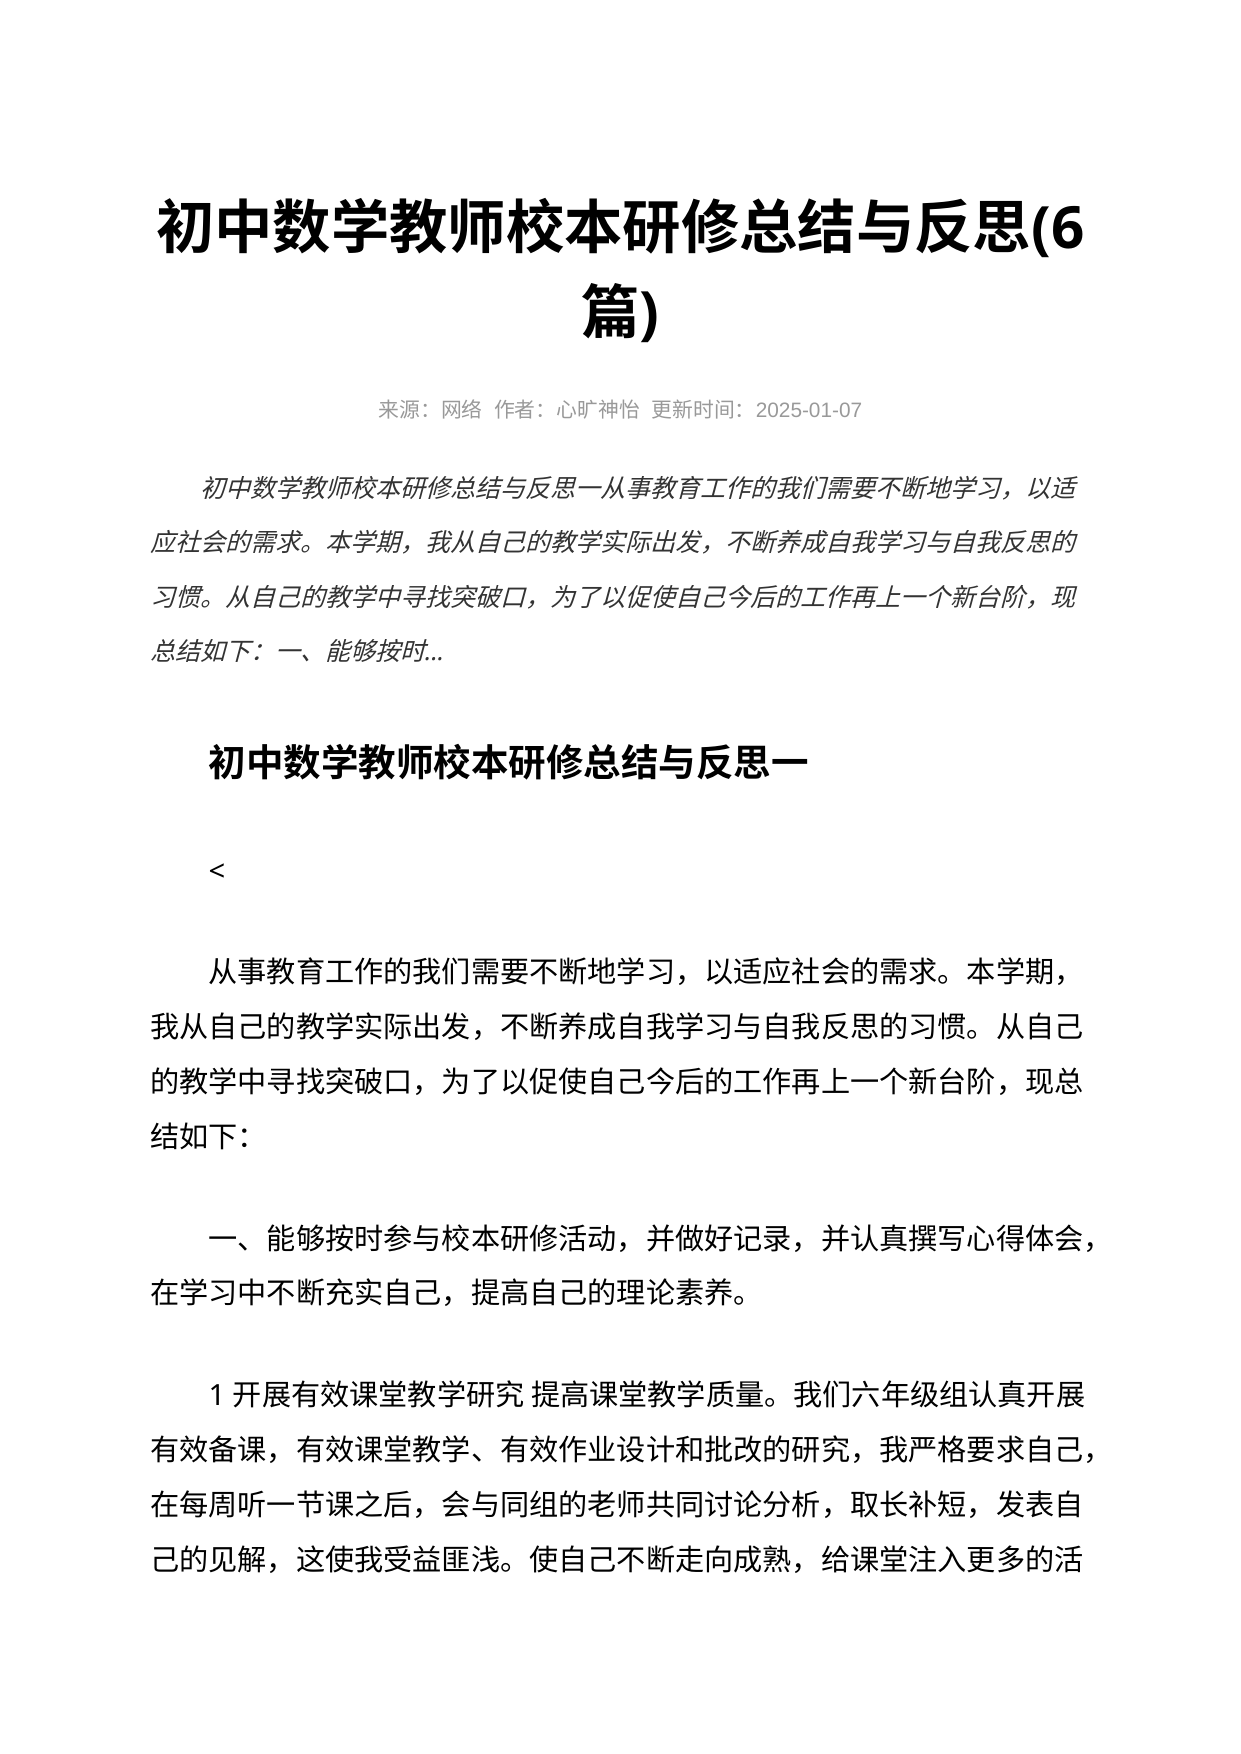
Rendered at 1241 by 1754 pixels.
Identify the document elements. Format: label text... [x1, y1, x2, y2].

subtitle 初中数学教师校本研修总结与反思(6篇) [150, 181, 1090, 351]
text 从事教育工作的我们需要不断地学习，以适应社会的需求。本学期，我从自己的教学实际出发，不断养成自我学习与自我反思的习惯。从自己的教学中寻找突破口，为了以促使自己今后的工作再上一个新台阶，现总结如下： [150, 949, 1090, 1156]
text 来源：网络 作者：心旷神怡 更新时间：2025-01-07 [150, 398, 1090, 422]
text < [150, 850, 1090, 890]
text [150, 1372, 1090, 1579]
text 初中数学教师校本研修总结与反思一 [150, 733, 1090, 787]
text 一、能够按时参与校本研修活动，并做好记录，并认真撰写心得体会，在学习中不断充实自己，提高自己的理论素养。 [150, 1215, 1090, 1312]
text 初中数学教师校本研修总结与反思一从事教育工作的我们需要不断地学习，以适应社会的需求。本学期，我从自己的教学实际出发，不断养成自我学习与自我反思的习惯。从自己的教学中寻找突破口，为了以促使自己今后的工作再上一个新台阶，现总结如下：一、能够按时... [150, 468, 1090, 668]
